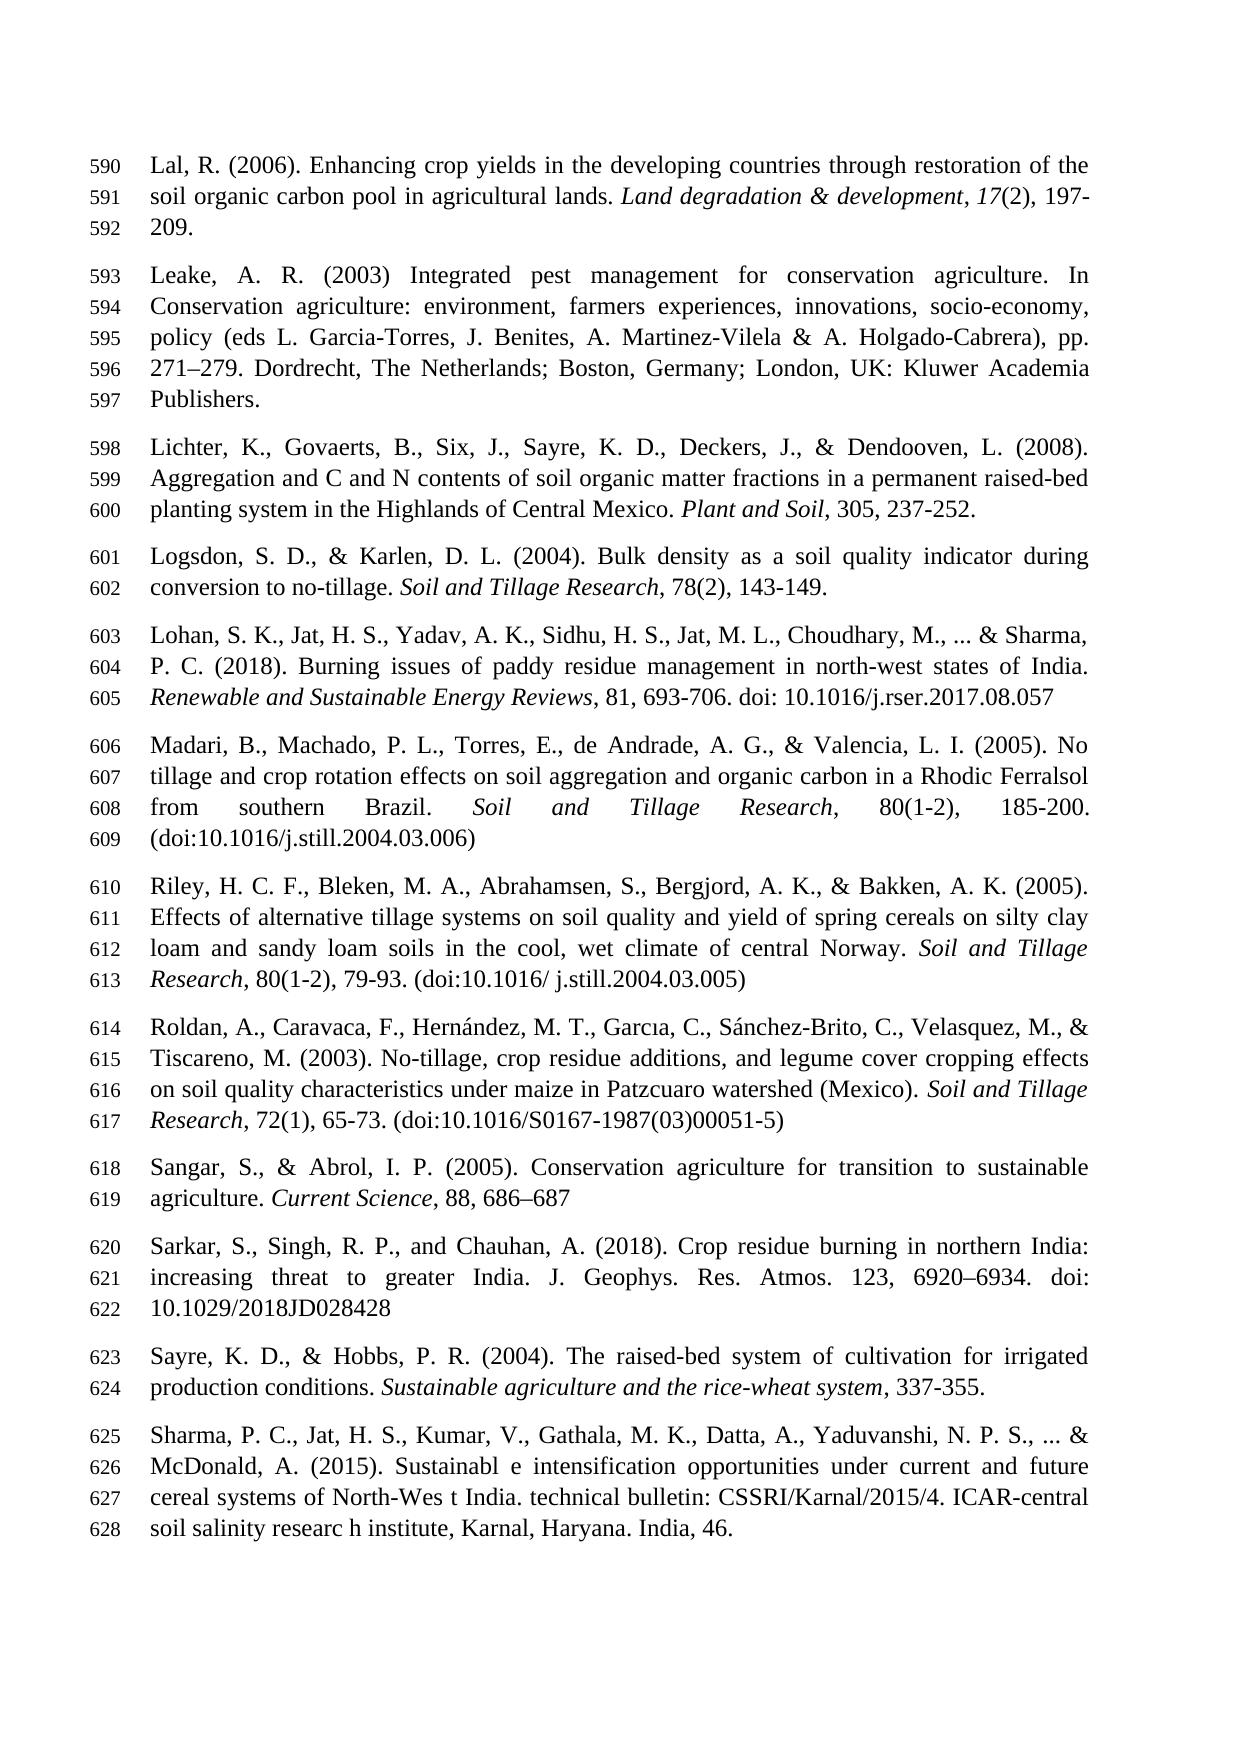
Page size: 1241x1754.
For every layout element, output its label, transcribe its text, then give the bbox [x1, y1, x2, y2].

text Roldan, A., Caravaca, F., Hernández, M. T., Garcıa, C., Sánchez-Brito, C., Velasquez, M., & Tiscareno, M. (2003). No-tillage, crop residue additions, and legume cover cropping effects on soil quality characteristics under maize in Patzcuaro watershed (Mexico). Soil and Tillage Research, 72(1), 65-73. (doi:10.1016/S0167-1987(03)00051-5) [150, 1012, 1090, 1133]
text Sayre, K. D., & Hobbs, P. R. (2004). The raised-bed system of cultivation for irrigated production conditions. Sustainable agriculture and the rice-wheat system, 337-355. [150, 1341, 1090, 1401]
text Madari, B., Machado, P. L., Torres, E., de Andrade, A. G., & Valencia, L. I. (2005). No tillage and crop rotation effects on soil aggregation and organic carbon in a Rhodic Ferralsol from southern Brazil. Soil and Tillage Research, 80(1-2), 185-200. (doi:10.1016/j.still.2004.03.006) [150, 730, 1090, 852]
text Lichter, K., Govaerts, B., Six, J., Sayre, K. D., Deckers, J., & Dendooven, L. (2008). Aggregation and C and N contents of soil organic matter fractions in a permanent raised-bed planting system in the Highlands of Central Mexico. Plant and Soil, 305, 237-252. [150, 432, 1090, 522]
text Lal, R. (2006). Enhancing crop yields in the developing countries through restoration of the soil organic carbon pool in agricultural lands. Land degradation & development, 17(2), 197-209. [150, 179, 1090, 241]
text Sharma, P. C., Jat, H. S., Kumar, V., Gathala, M. K., Datta, A., Yaduvanshi, N. P. S., ... & McDonald, A. (2015). Sustainabl e intensification opportunities under current and future cereal systems of North-Wes t India. technical bulletin: CSSRI/Karnal/2015/4. ICAR-central soil salinity researc h institute, Karnal, Haryana. India, 46. [150, 1420, 1090, 1542]
text Sangar, S., & Abrol, I. P. (2005). Conservation agriculture for transition to sustainable agriculture. Current Science, 88, 686–687 [150, 1152, 1090, 1212]
text Riley, H. C. F., Bleken, M. A., Abrahamsen, S., Bergjord, A. K., & Bakken, A. K. (2005). Effects of alternative tillage systems on soil quality and yield of spring cereals on silty clay loam and sandy loam soils in the cool, wet climate of central Norway. Soil and Tillage Research, 80(1-2), 79-93. (doi:10.1016/ j.still.2004.03.005) [150, 871, 1090, 993]
text Lohan, S. K., Jat, H. S., Yadav, A. K., Sidhu, H. S., Jat, M. L., Choudhary, M., ... & Sharma, P. C. (2018). Burning issues of paddy residue management in north-west states of India. Renewable and Sustainable Energy Reviews, 81, 693-706. doi: 10.1016/j.rser.2017.08.057 [150, 620, 1090, 711]
text Logsdon, S. D., & Karlen, D. L. (2004). Bulk density as a soil quality indicator during conversion to no-tillage. Soil and Tillage Research, 78(2), 143-149. [150, 541, 1090, 601]
text Leake, A. R. (2003) Integrated pest management for conservation agriculture. In Conservation agriculture: environment, farmers experiences, innovations, socio-economy, policy (eds L. Garcia-Torres, J. Benites, A. Martinez-Vilela & A. Holgado-Cabrera), pp. 271–279. Dordrecht, The Netherlands; Boston, Germany; London, UK: Kluwer Academia Publishers. [150, 260, 1090, 413]
text Sarkar, S., Singh, R. P., and Chauhan, A. (2018). Crop residue burning in northern India: increasing threat to greater India. J. Geophys. Res. Atmos. 123, 6920–6934. doi: 10.1029/2018JD028428 [150, 1231, 1090, 1322]
